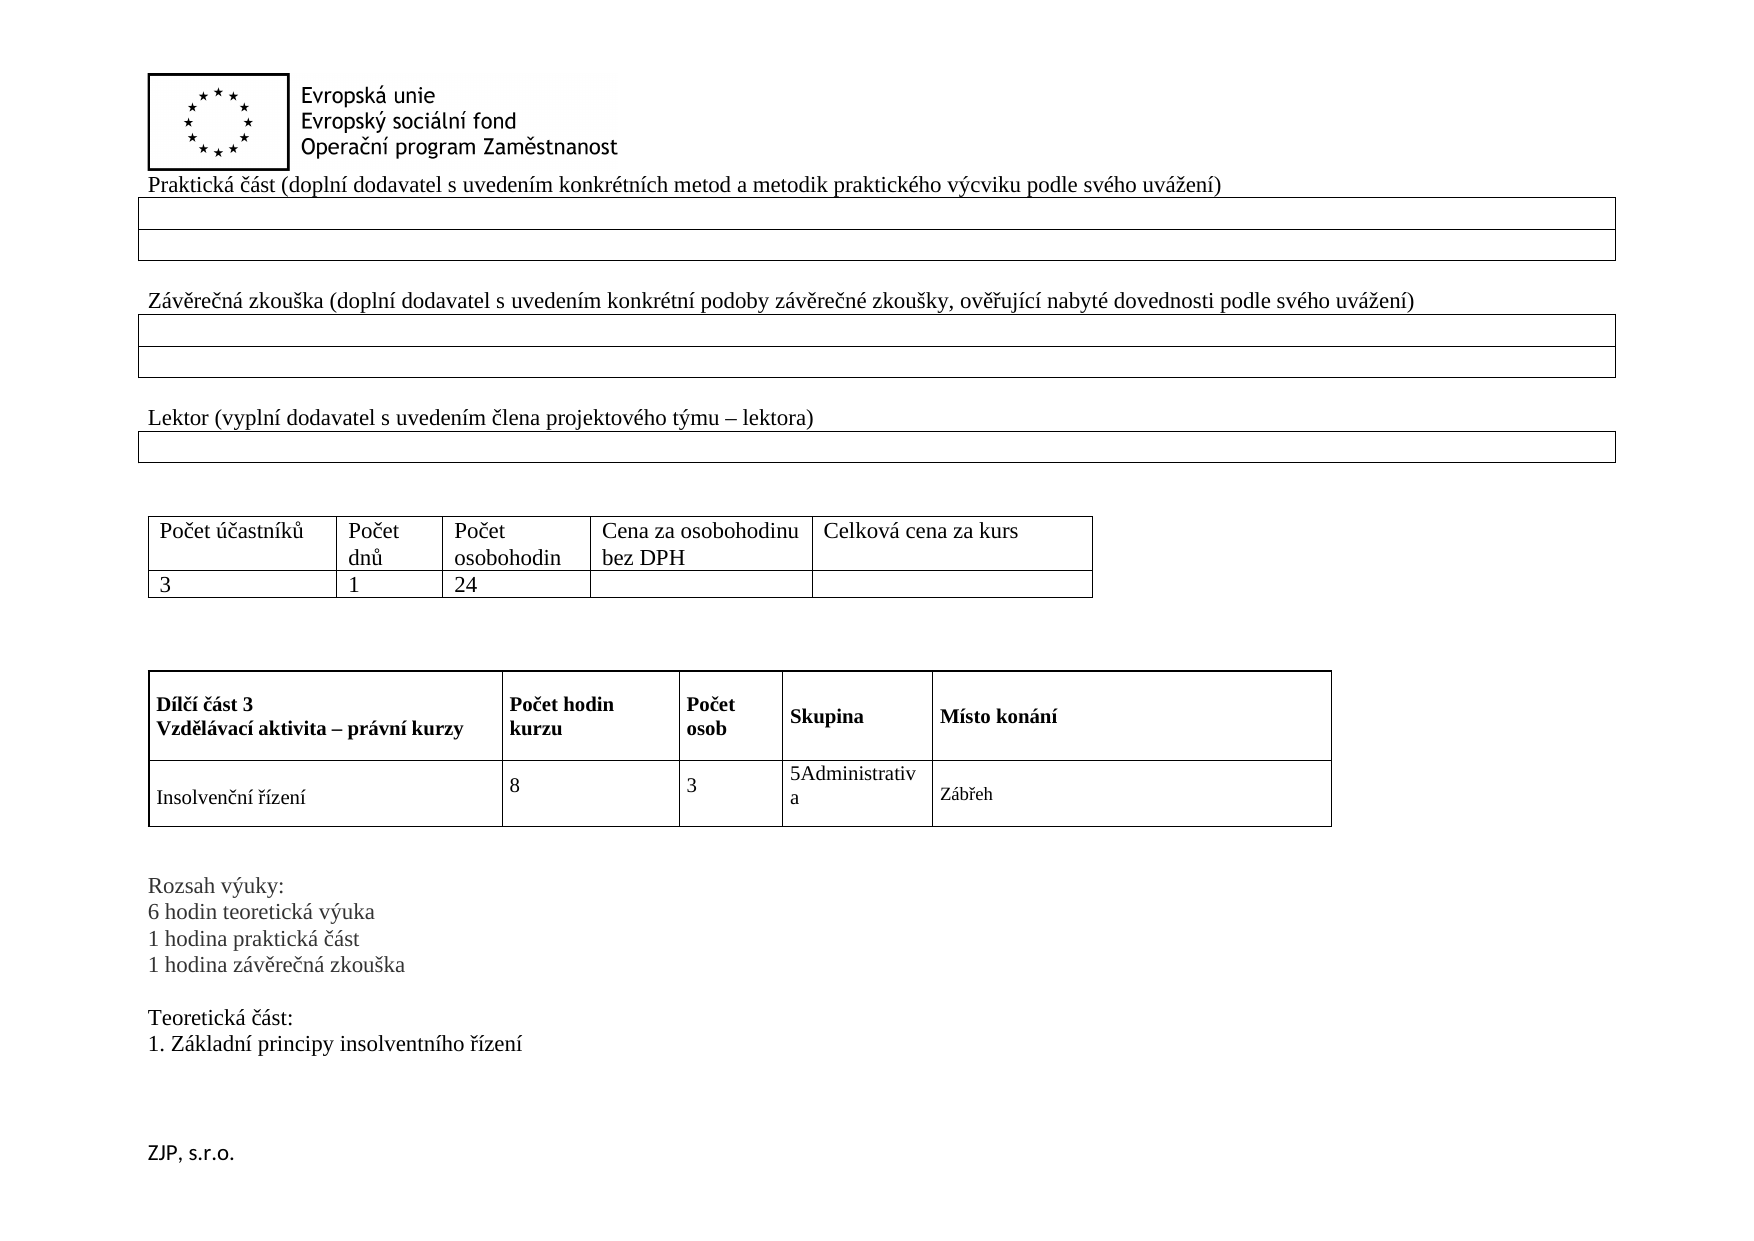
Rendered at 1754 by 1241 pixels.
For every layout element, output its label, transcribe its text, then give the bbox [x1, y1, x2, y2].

table_cell Zábřeh [933, 761, 1331, 826]
table_header Celková cena za kurs [813, 517, 1092, 570]
table_header Skupina [783, 672, 932, 760]
table_cell [591, 571, 812, 597]
table_cell 3 [680, 761, 782, 826]
table_cell 1 [337, 571, 442, 597]
text Rozsah výuky: [148, 872, 1606, 898]
text 1 hodina praktická část [148, 924, 1606, 951]
picture [147, 73, 618, 171]
table_cell 5Administrativa [783, 761, 932, 826]
table_header Dílčí část 3 Vzdělávací aktivita – právní kurzy [150, 672, 502, 760]
table_cell 8 [503, 761, 679, 826]
text 1 hodina závěrečná zkouška [148, 951, 1606, 977]
table_header Počet hodin kurzu [503, 672, 679, 760]
table_header Místo konání [933, 672, 1331, 760]
table_header Cena za osobohodinu bez DPH [591, 517, 812, 570]
text Praktická část (doplní dodavatel s uvedením konkrétních metod a metodik praktického výcviku podle svého uvážení) [148, 171, 1606, 197]
table_cell [813, 571, 1092, 597]
table_header Počet účastníků [149, 517, 336, 570]
text 1. Základní principy insolventního řízení [148, 1030, 1606, 1056]
text Lektor (vyplní dodavatel s uvedením člena projektového týmu – lektora) [148, 404, 1606, 431]
table_cell 24 [443, 571, 590, 597]
table_header Počet dnů [337, 517, 442, 570]
text Teoretická část: [148, 1004, 1606, 1030]
table_cell 3 [149, 571, 336, 597]
text 6 hodin teoretická výuka [148, 898, 1606, 924]
table_header Počet osobohodin [443, 517, 590, 570]
text Závěrečná zkouška (doplní dodavatel s uvedením konkrétní podoby závěrečné zkoušky, ověřující nabyté dovednosti podle svého uvážení) [148, 288, 1606, 314]
table_cell Insolvenční řízení [150, 761, 502, 826]
table_header Počet osob [680, 672, 782, 760]
